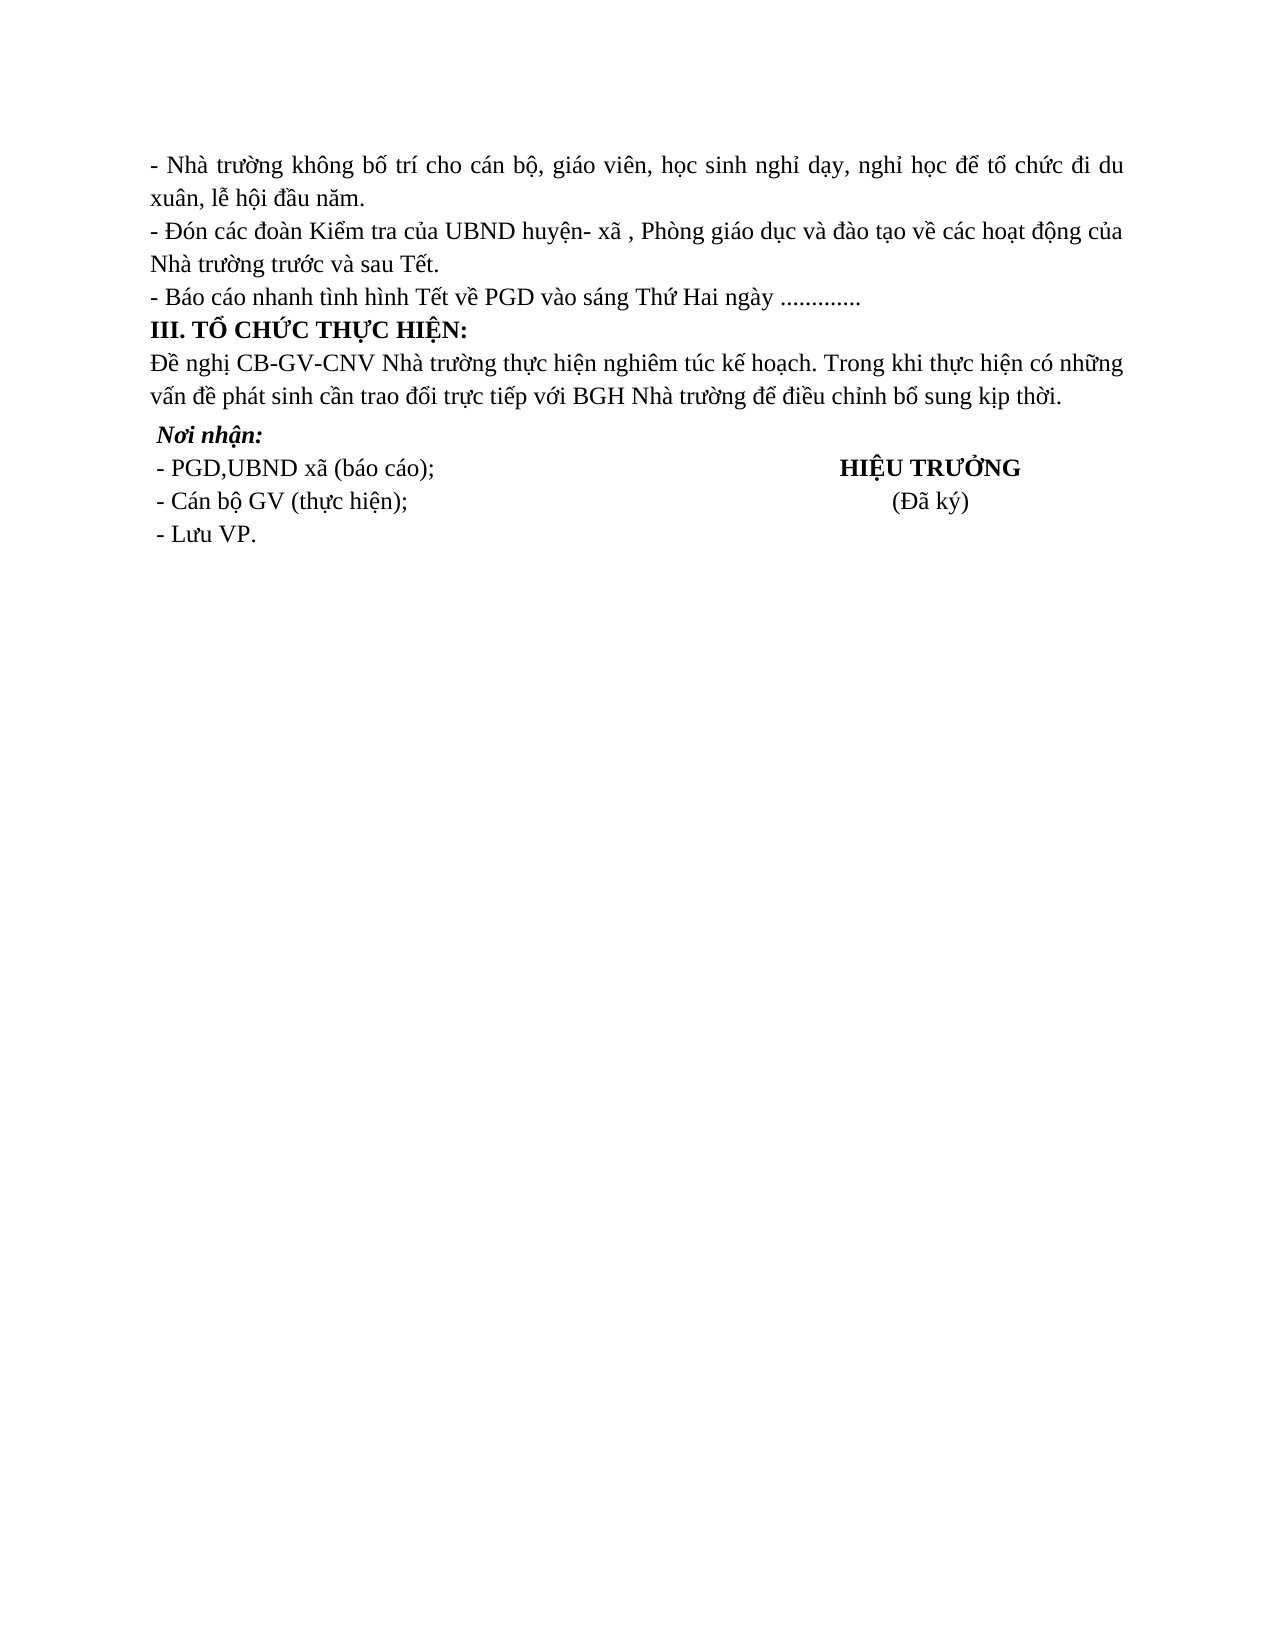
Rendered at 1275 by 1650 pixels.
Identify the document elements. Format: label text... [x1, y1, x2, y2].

text - Đón các đoàn Kiểm tra của UBND huyện- xã , Phòng giáo dục và đào tạo về các hoạt động của Nhà trường trước và sau Tết. [150, 216, 1125, 278]
text Đề nghị CB-GV-CNV Nhà trường thực hiện nghiêm túc kế hoạch. Trong khi thực hiện có những vấn đề phát sinh cần trao đổi trực tiếp với BGH Nhà trường để điều chỉnh bổ sung kịp thời. [150, 348, 1125, 410]
text - Nhà trường không bố trí cho cán bộ, giáo viên, học sinh nghỉ dạy, nghỉ học để tổ chức đi du xuân, lễ hội đầu năm. [150, 150, 1125, 212]
text - Báo cáo nhanh tình hình Tết về PGD vào sáng Thứ Hai ngày ............. [150, 282, 1125, 311]
table_header HIỆU TRƯỞNG (Đã ký) [736, 414, 1125, 558]
text III. TỔ CHỨC THỰC HIỆN: [150, 315, 1125, 344]
table_header Nơi nhận: - PGD,UBND xã (báo cáo); - Cán bộ GV (thực hiện); - Lưu VP. [150, 414, 736, 558]
